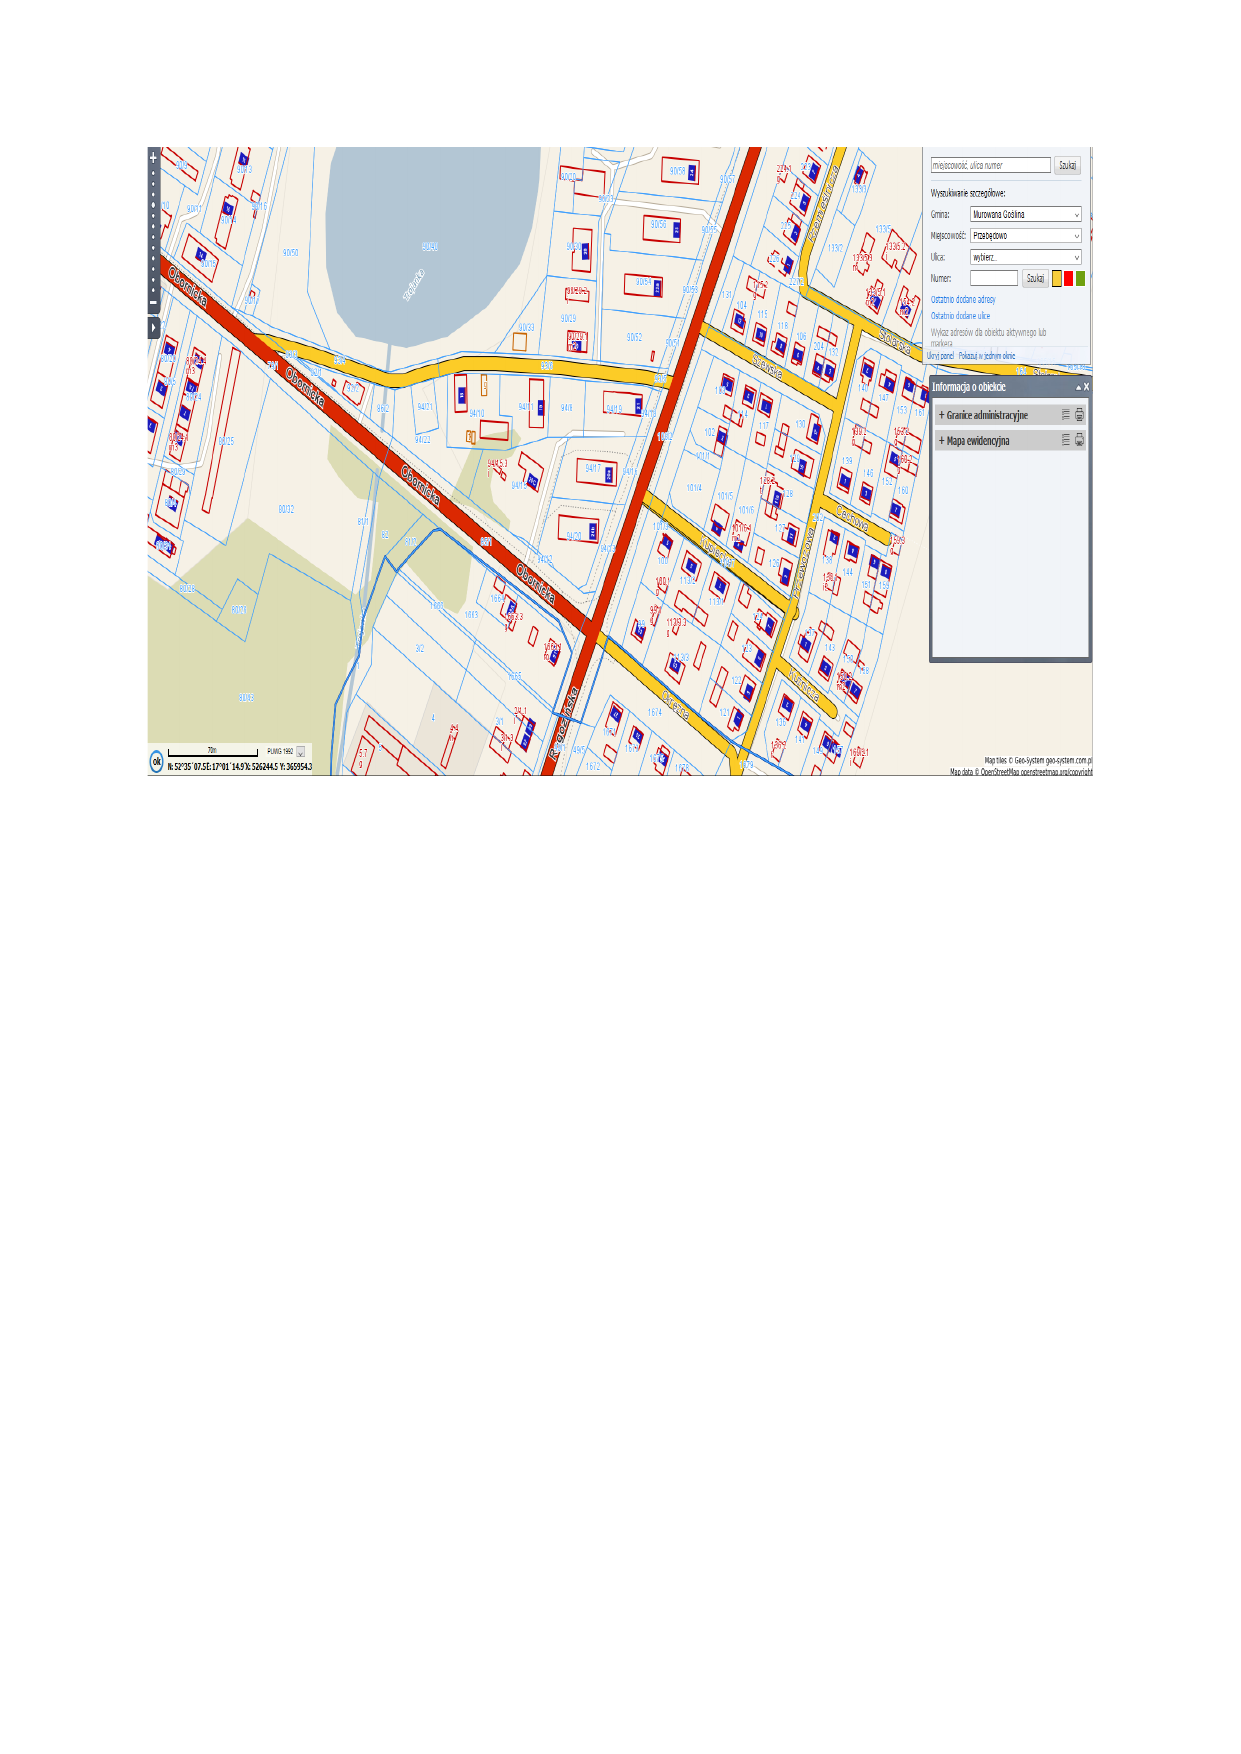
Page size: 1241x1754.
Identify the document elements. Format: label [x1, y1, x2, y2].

picture [147, 147, 1093, 776]
